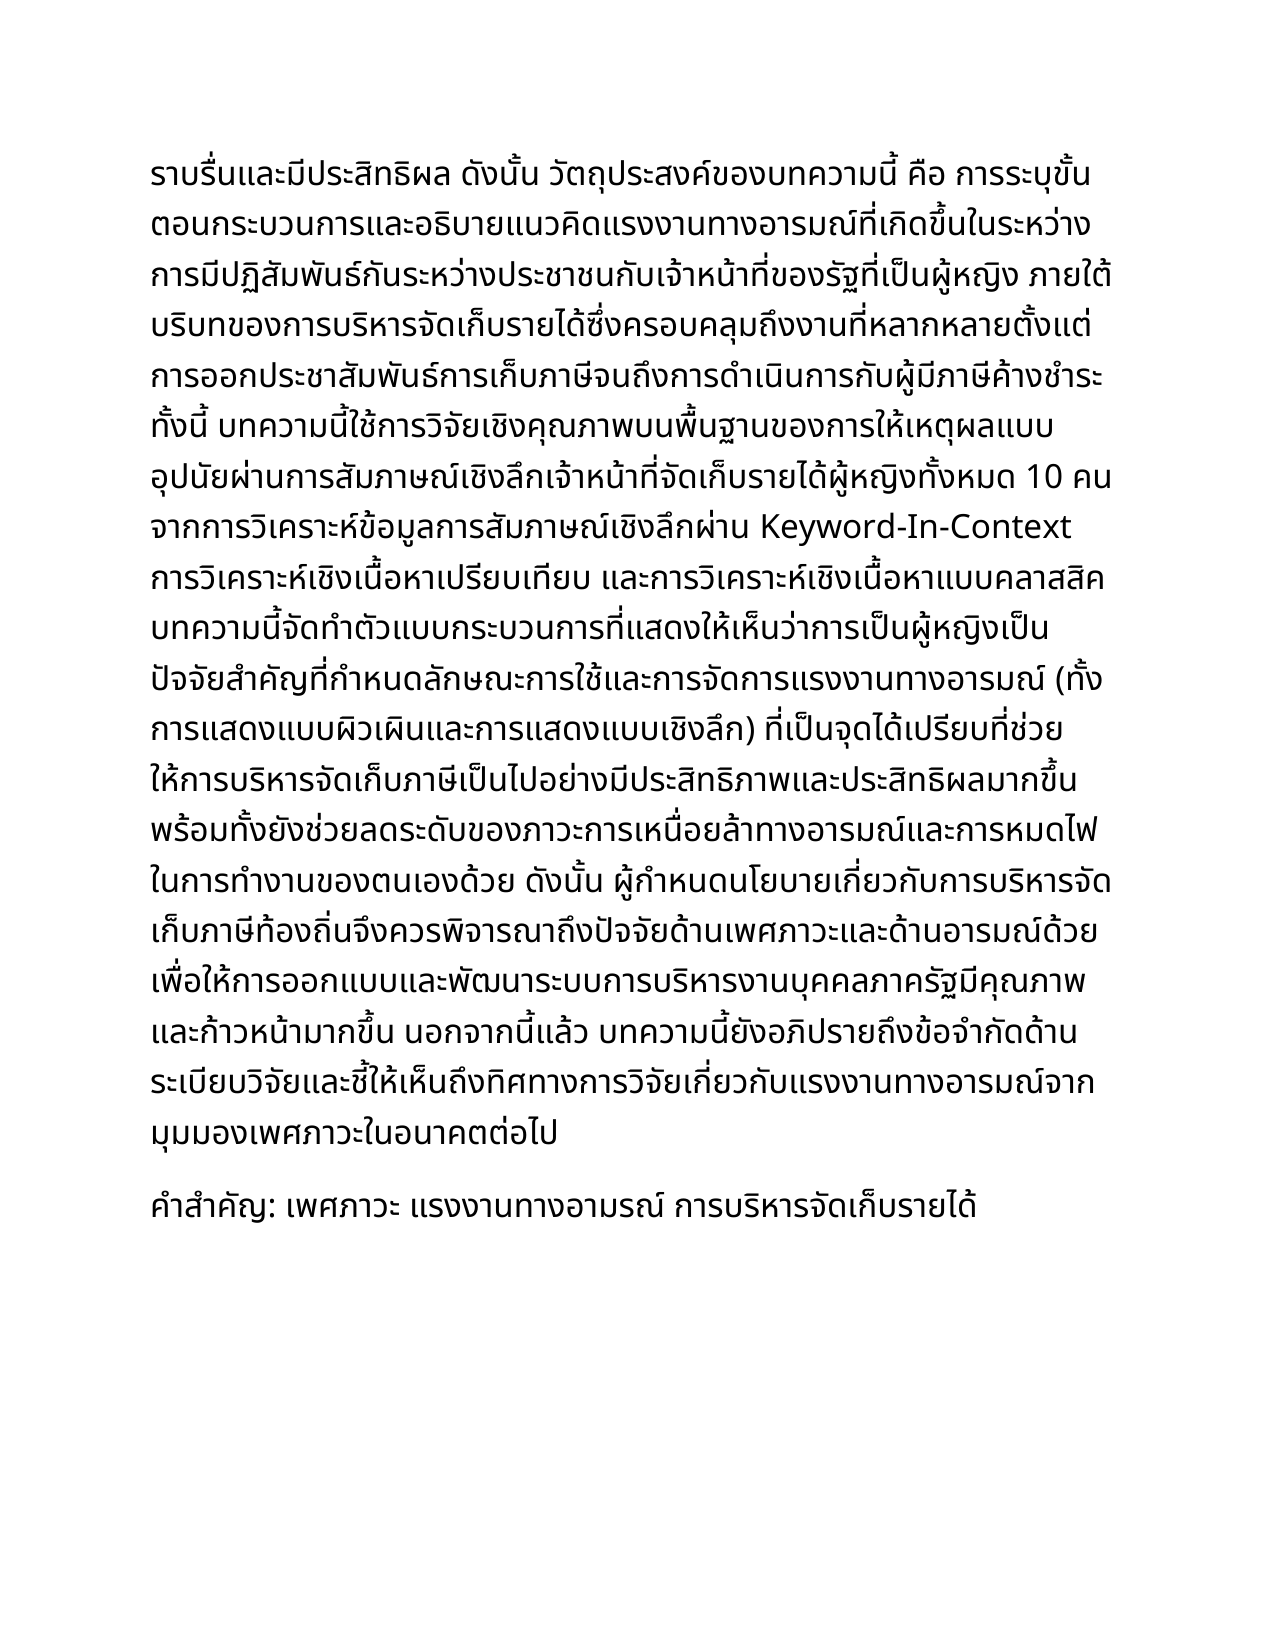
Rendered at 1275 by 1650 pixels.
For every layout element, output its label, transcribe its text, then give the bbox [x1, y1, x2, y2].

text คำสำคัญ: เพศภาวะ แรงงานทางอามรณ์ การบริหารจัดเก็บรายได้ [150, 1182, 1125, 1232]
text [150, 150, 1125, 1159]
